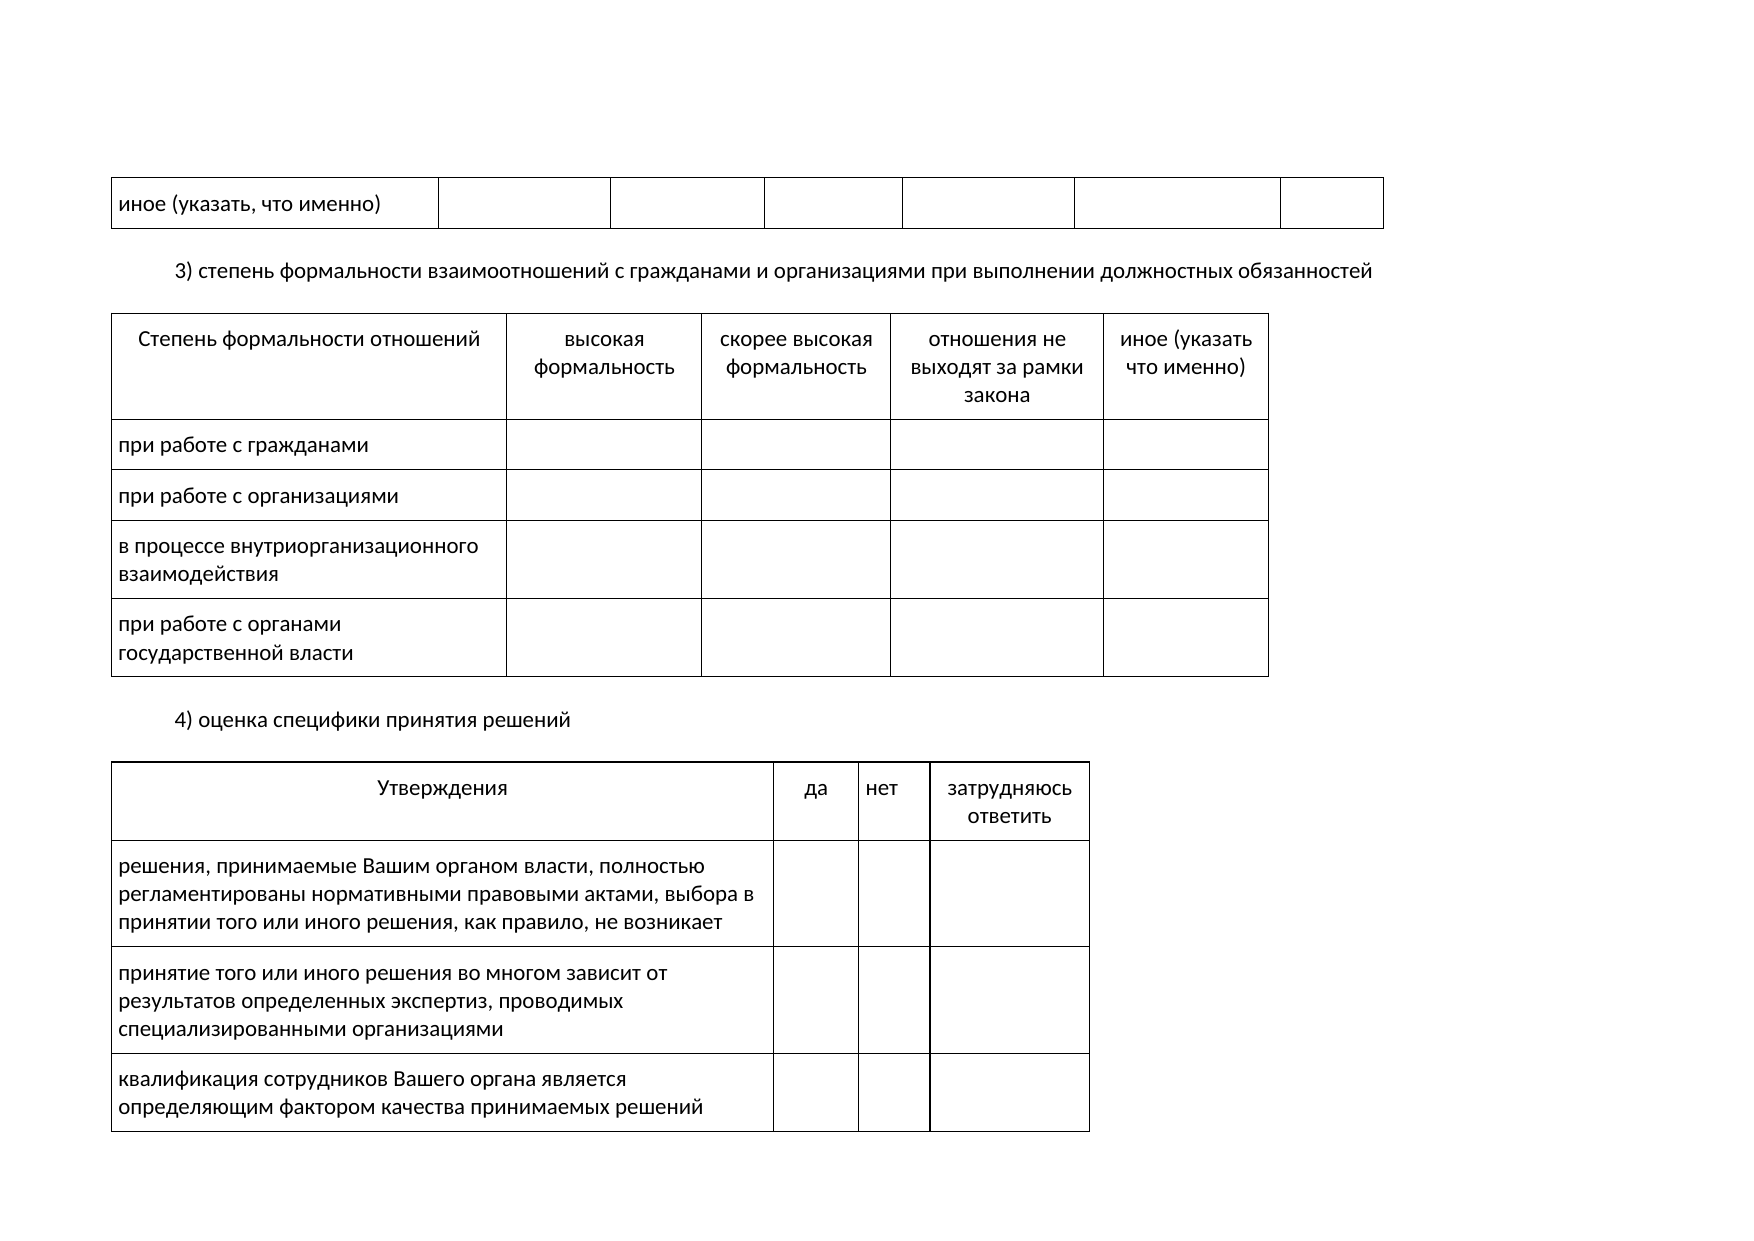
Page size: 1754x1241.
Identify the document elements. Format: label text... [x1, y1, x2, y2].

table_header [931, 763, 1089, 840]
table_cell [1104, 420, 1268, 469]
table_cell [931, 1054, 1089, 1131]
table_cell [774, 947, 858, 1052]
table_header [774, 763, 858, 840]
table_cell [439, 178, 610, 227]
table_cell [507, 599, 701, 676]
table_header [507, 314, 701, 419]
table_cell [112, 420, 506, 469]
text 4) оценка специфики принятия решений [118, 705, 1636, 733]
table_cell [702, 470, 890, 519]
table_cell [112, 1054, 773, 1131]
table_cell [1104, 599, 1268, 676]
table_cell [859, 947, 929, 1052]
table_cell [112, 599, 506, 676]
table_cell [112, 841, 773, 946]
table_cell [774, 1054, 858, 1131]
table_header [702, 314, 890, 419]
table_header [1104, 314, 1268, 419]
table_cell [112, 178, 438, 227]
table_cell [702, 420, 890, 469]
text 3) степень формальности взаимоотношений с гражданами и организациями при выполнении должностных обязанностей [118, 257, 1636, 284]
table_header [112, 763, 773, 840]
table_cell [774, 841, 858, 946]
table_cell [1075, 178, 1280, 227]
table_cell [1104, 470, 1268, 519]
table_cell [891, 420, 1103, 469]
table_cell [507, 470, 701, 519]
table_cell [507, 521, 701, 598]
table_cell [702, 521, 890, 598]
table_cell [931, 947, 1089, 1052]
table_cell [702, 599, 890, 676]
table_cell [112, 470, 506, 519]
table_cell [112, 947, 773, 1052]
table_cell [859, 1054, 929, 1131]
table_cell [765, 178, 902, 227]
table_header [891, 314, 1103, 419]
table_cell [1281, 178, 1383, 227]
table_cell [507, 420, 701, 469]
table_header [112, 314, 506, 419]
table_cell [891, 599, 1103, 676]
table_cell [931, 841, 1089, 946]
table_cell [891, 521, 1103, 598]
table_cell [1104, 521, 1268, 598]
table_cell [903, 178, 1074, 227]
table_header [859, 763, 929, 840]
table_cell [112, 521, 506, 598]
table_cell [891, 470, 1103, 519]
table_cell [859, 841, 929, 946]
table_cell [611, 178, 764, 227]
